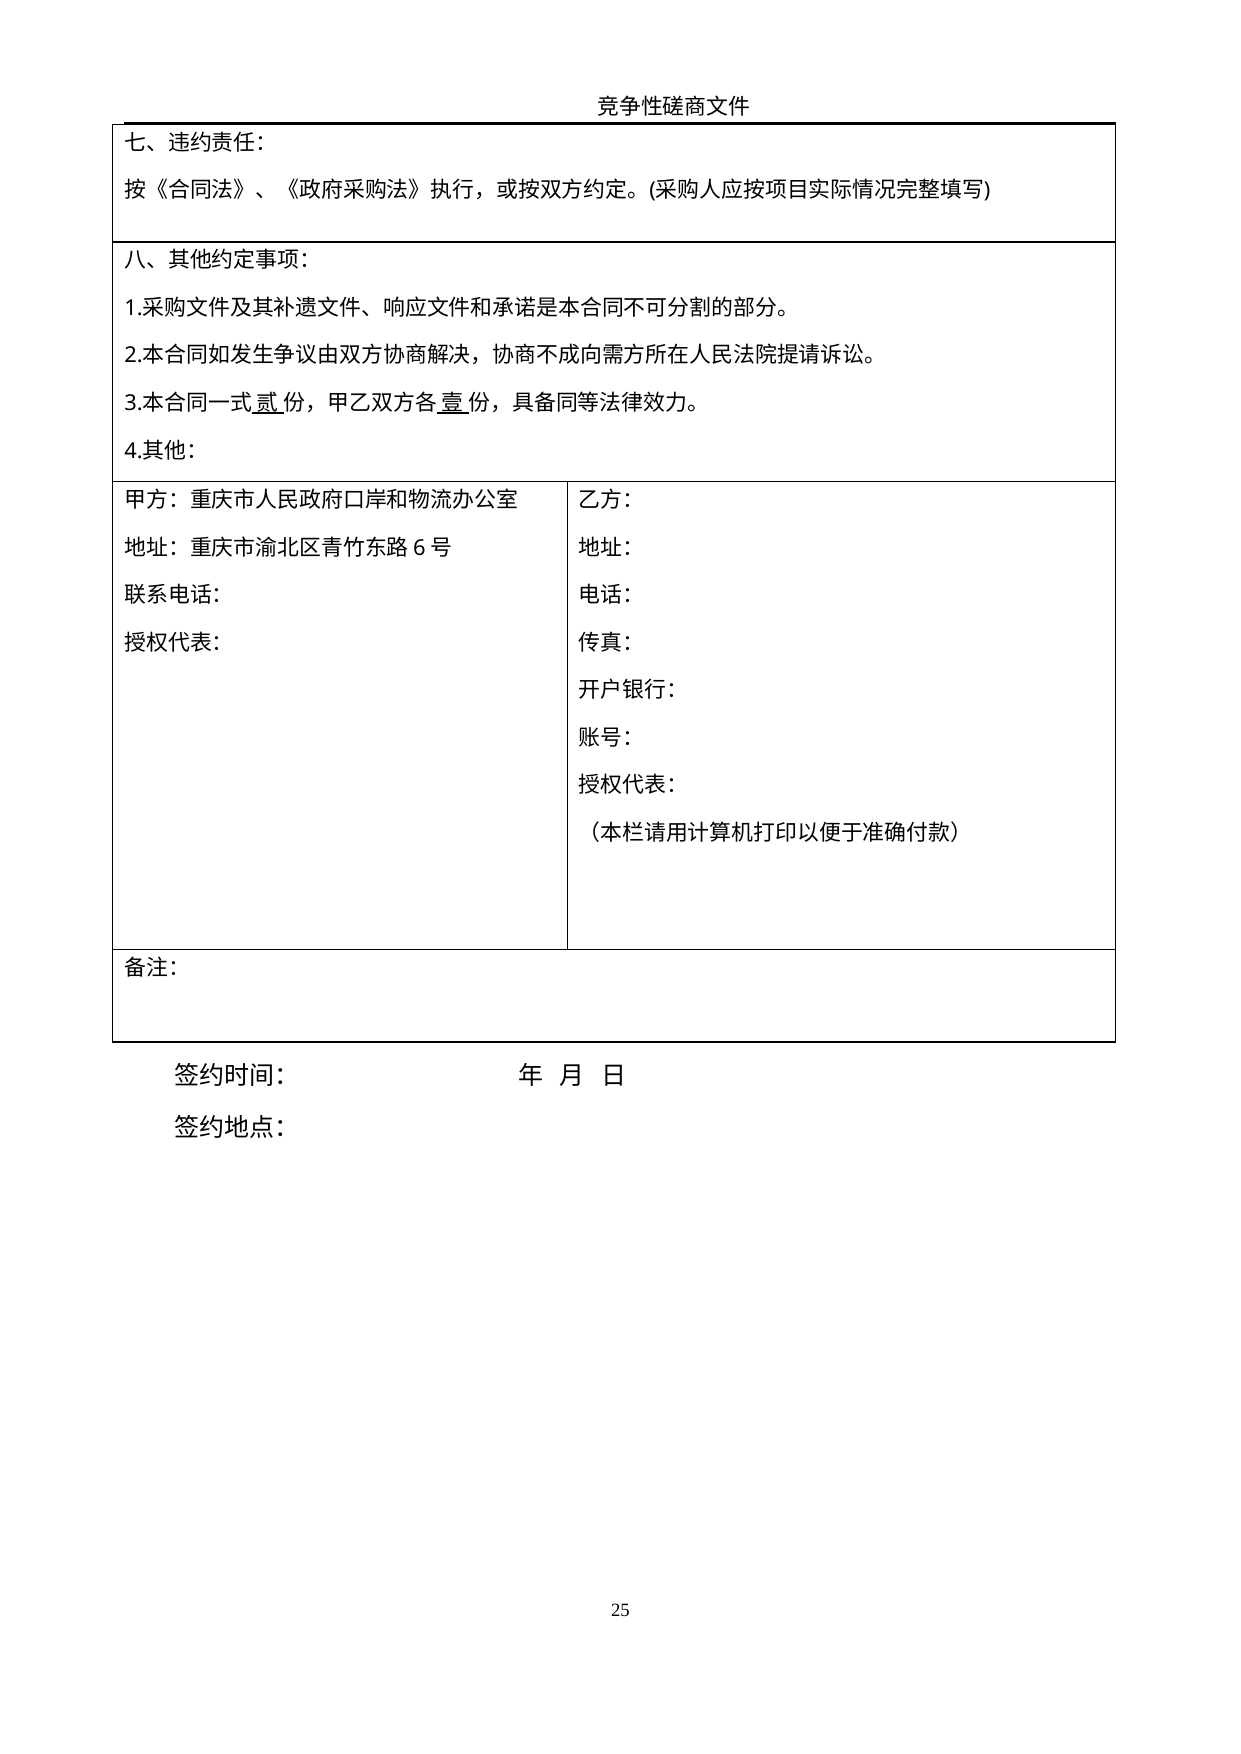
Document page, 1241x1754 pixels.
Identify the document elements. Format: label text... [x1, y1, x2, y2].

text 签约地点： [124, 1094, 1116, 1147]
table_cell 甲方：重庆市人民政府口岸和物流办公室 地址：重庆市渝北区青竹东路6号 联系电话： 授权代表： [113, 482, 567, 949]
text 签约时间： 年 月 日 [124, 1043, 1116, 1094]
table_cell 备注： [113, 950, 1115, 1041]
table_cell 乙方： 地址： 电话： 传真： 开户银行： 账号： 授权代表： （本栏请用计算机打印以便于准确付款） [568, 482, 1115, 949]
table_cell 八、其他约定事项： 1.采购文件及其补遗文件、响应文件和承诺是本合同不可分割的部分。 2.本合同如发生争议由双方协商解决，协商不成向需方所在人民法院提请诉讼。 3.本合同一式 贰 份，甲乙双方各 壹 份，具备同等法律效力。 4.其他： [113, 243, 1115, 481]
table_cell 七、违约责任： 按《合同法》、《政府采购法》执行，或按双方约定。(采购人应按项目实际情况完整填写) [113, 125, 1115, 241]
